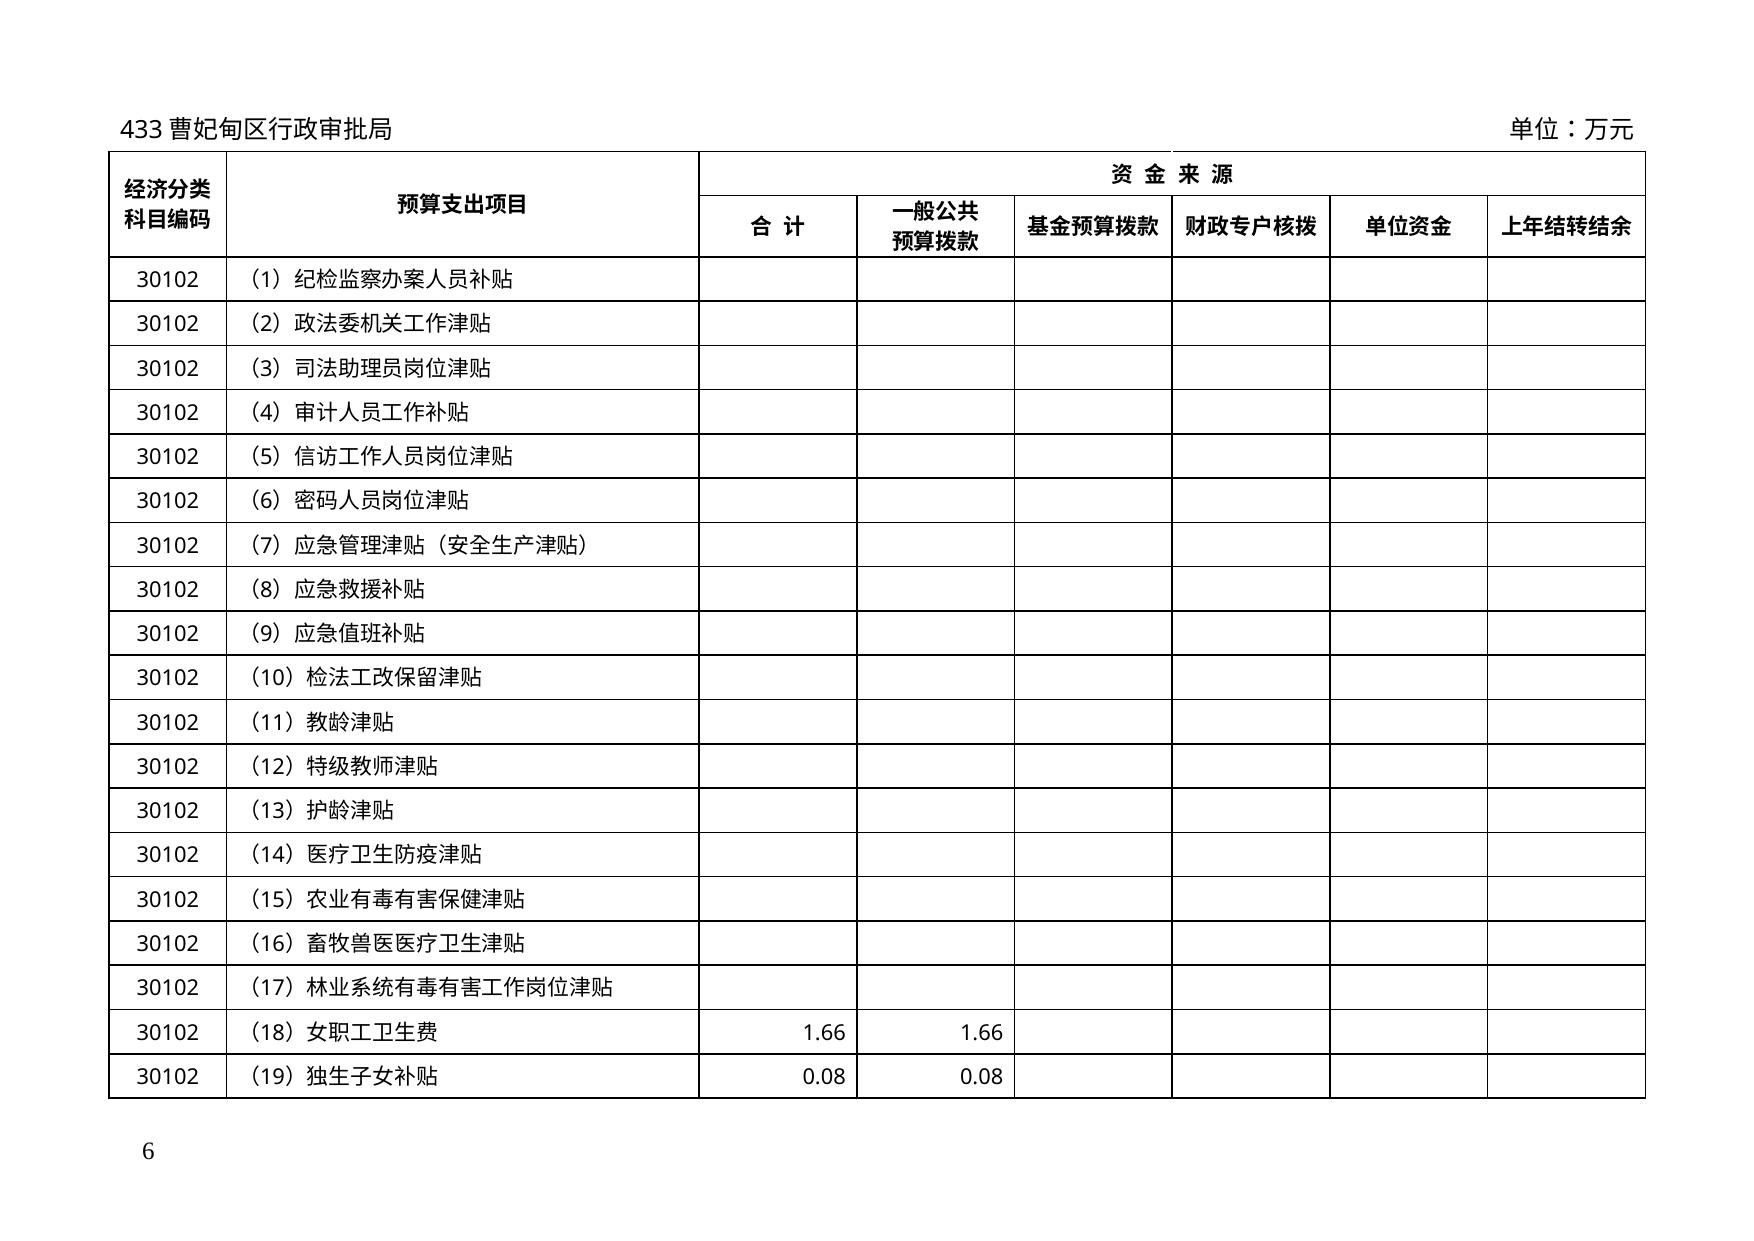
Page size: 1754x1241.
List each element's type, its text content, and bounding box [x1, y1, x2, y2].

table_cell [700, 612, 856, 654]
table_cell 30102 [110, 523, 226, 566]
table_cell [1173, 567, 1329, 610]
table_cell 30102 [110, 700, 226, 743]
table_cell [1488, 656, 1645, 699]
table_cell [700, 302, 856, 344]
table_cell [858, 258, 1014, 300]
table_cell 30102 [110, 877, 226, 920]
table_cell [1331, 435, 1487, 477]
table_cell [1331, 302, 1487, 344]
table_cell [1488, 877, 1645, 920]
table_cell （3）司法助理员岗位津贴 [227, 346, 698, 389]
table_cell [858, 346, 1014, 389]
table_cell [1488, 922, 1645, 964]
table_cell [1488, 1055, 1645, 1097]
table_cell 单位资金 [1331, 196, 1487, 256]
table_cell [858, 833, 1014, 876]
table_cell （11）教龄津贴 [227, 700, 698, 743]
table_cell [1015, 435, 1171, 477]
table_cell [700, 523, 856, 566]
table_cell 30102 [110, 435, 226, 477]
table_cell [1015, 479, 1171, 522]
table_cell 30102 [110, 789, 226, 831]
table_cell [858, 523, 1014, 566]
table_cell [1488, 789, 1645, 831]
table_cell 30102 [110, 390, 226, 433]
table_cell [1015, 346, 1171, 389]
table_cell [700, 435, 856, 477]
table_cell （17）林业系统有毒有害工作岗位津贴 [227, 966, 698, 1008]
table_cell 30102 [110, 745, 226, 787]
table_cell 合 计 [700, 196, 856, 256]
table_header 433曹妃甸区行政审批局 [110, 108, 1171, 151]
table_cell [1173, 745, 1329, 787]
table_cell [700, 656, 856, 699]
table_cell [1173, 302, 1329, 344]
table_cell [1015, 567, 1171, 610]
table_cell 30102 [110, 479, 226, 522]
table_cell [1488, 745, 1645, 787]
table_cell 0.08 [700, 1055, 856, 1097]
table_cell [1331, 346, 1487, 389]
table_cell （5）信访工作人员岗位津贴 [227, 435, 698, 477]
table_cell （9）应急值班补贴 [227, 612, 698, 654]
table_cell [1331, 390, 1487, 433]
table_cell [1015, 390, 1171, 433]
table_cell [1015, 523, 1171, 566]
table_cell [1015, 612, 1171, 654]
table_cell （1）纪检监察办案人员补贴 [227, 258, 698, 300]
table_cell [858, 745, 1014, 787]
table_cell 30102 [110, 833, 226, 876]
table_cell [1488, 567, 1645, 610]
table_cell [1488, 479, 1645, 522]
table_cell 30102 [110, 656, 226, 699]
table_cell 30102 [110, 922, 226, 964]
table_cell [1173, 1010, 1329, 1053]
table_cell [1331, 922, 1487, 964]
table_cell 经济分类科目编码 [110, 152, 226, 256]
table_cell 1.66 [858, 1010, 1014, 1053]
table_cell [1015, 1055, 1171, 1097]
table_cell 30102 [110, 346, 226, 389]
table_cell [700, 966, 856, 1008]
table_cell [1488, 966, 1645, 1008]
table_cell [1173, 258, 1329, 300]
table_cell [700, 833, 856, 876]
table_cell [1488, 523, 1645, 566]
table_cell [1488, 700, 1645, 743]
table_cell [858, 966, 1014, 1008]
table_cell [858, 789, 1014, 831]
table_cell [858, 922, 1014, 964]
table_cell （4）审计人员工作补贴 [227, 390, 698, 433]
table_cell [1331, 789, 1487, 831]
table_cell [1331, 523, 1487, 566]
table_cell [1331, 700, 1487, 743]
table_cell 30102 [110, 567, 226, 610]
table_cell 上年结转结余 [1488, 196, 1645, 256]
table_cell （18）女职工卫生费 [227, 1010, 698, 1053]
table_cell [1488, 833, 1645, 876]
table_cell [858, 390, 1014, 433]
table_cell 资 金 来 源 [700, 152, 1645, 195]
table_cell （6）密码人员岗位津贴 [227, 479, 698, 522]
table_cell [1173, 656, 1329, 699]
table_cell （15）农业有毒有害保健津贴 [227, 877, 698, 920]
table_cell [1173, 789, 1329, 831]
table_cell 0.08 [858, 1055, 1014, 1097]
table_cell [1015, 922, 1171, 964]
table_cell [1015, 258, 1171, 300]
table_cell [700, 390, 856, 433]
table_cell 30102 [110, 966, 226, 1008]
table_cell [1488, 390, 1645, 433]
table_cell 基金预算拨款 [1015, 196, 1171, 256]
table_cell [700, 700, 856, 743]
table_header 单位：万元 [1173, 108, 1645, 151]
table_cell [1015, 966, 1171, 1008]
table_cell [1015, 745, 1171, 787]
table_cell [1173, 1055, 1329, 1097]
table_cell [700, 877, 856, 920]
table_cell [1488, 346, 1645, 389]
table_cell [1331, 833, 1487, 876]
table_cell [1015, 877, 1171, 920]
table_cell [1015, 833, 1171, 876]
table_cell [1331, 258, 1487, 300]
table_cell [1488, 258, 1645, 300]
table_cell [1173, 390, 1329, 433]
table_cell [1331, 745, 1487, 787]
table_cell [700, 789, 856, 831]
table_cell [1015, 789, 1171, 831]
table_cell （8）应急救援补贴 [227, 567, 698, 610]
table_cell [700, 479, 856, 522]
table_cell [1331, 1055, 1487, 1097]
table_cell 30102 [110, 1055, 226, 1097]
table_cell [1173, 612, 1329, 654]
table_cell [1015, 656, 1171, 699]
table_cell （10）检法工改保留津贴 [227, 656, 698, 699]
table_cell （16）畜牧兽医医疗卫生津贴 [227, 922, 698, 964]
table_cell [700, 346, 856, 389]
table_cell [1331, 567, 1487, 610]
table_cell [858, 877, 1014, 920]
table_cell （2）政法委机关工作津贴 [227, 302, 698, 344]
table_cell [1331, 479, 1487, 522]
table_cell [858, 567, 1014, 610]
table_cell [1173, 523, 1329, 566]
table_cell 30102 [110, 302, 226, 344]
table_cell （12）特级教师津贴 [227, 745, 698, 787]
table_cell [700, 258, 856, 300]
table_cell [1015, 700, 1171, 743]
table_cell 1.66 [700, 1010, 856, 1053]
table_cell [1173, 479, 1329, 522]
table_cell [858, 302, 1014, 344]
table_cell [1015, 302, 1171, 344]
table_cell [1173, 922, 1329, 964]
table_cell 30102 [110, 1010, 226, 1053]
table_cell [1173, 833, 1329, 876]
table_cell [858, 656, 1014, 699]
table_cell [858, 612, 1014, 654]
table_cell [1331, 1010, 1487, 1053]
table_cell 财政专户核拨 [1173, 196, 1329, 256]
table_cell [858, 435, 1014, 477]
table_cell [700, 745, 856, 787]
table_cell （19）独生子女补贴 [227, 1055, 698, 1097]
table_cell [858, 479, 1014, 522]
table_cell [1488, 1010, 1645, 1053]
table_cell 30102 [110, 612, 226, 654]
table_cell [700, 567, 856, 610]
table_cell [1331, 656, 1487, 699]
table_cell [1488, 302, 1645, 344]
table_cell [1173, 346, 1329, 389]
table_cell [1173, 700, 1329, 743]
table_cell [1488, 435, 1645, 477]
table_cell [700, 922, 856, 964]
table_cell [1173, 877, 1329, 920]
table_cell [1015, 1010, 1171, 1053]
table_cell [1173, 966, 1329, 1008]
table_cell [1331, 612, 1487, 654]
table_cell （14）医疗卫生防疫津贴 [227, 833, 698, 876]
table_cell 一般公共 预算拨款 [858, 196, 1014, 256]
table_cell [1488, 612, 1645, 654]
table_cell [1331, 877, 1487, 920]
table_cell （13）护龄津贴 [227, 789, 698, 831]
table_cell 30102 [110, 258, 226, 300]
table_cell [1331, 966, 1487, 1008]
table_cell 预算支出项目 [227, 152, 698, 256]
table_cell [858, 700, 1014, 743]
table_cell [1173, 435, 1329, 477]
table_cell （7）应急管理津贴（安全生产津贴） [227, 523, 698, 566]
